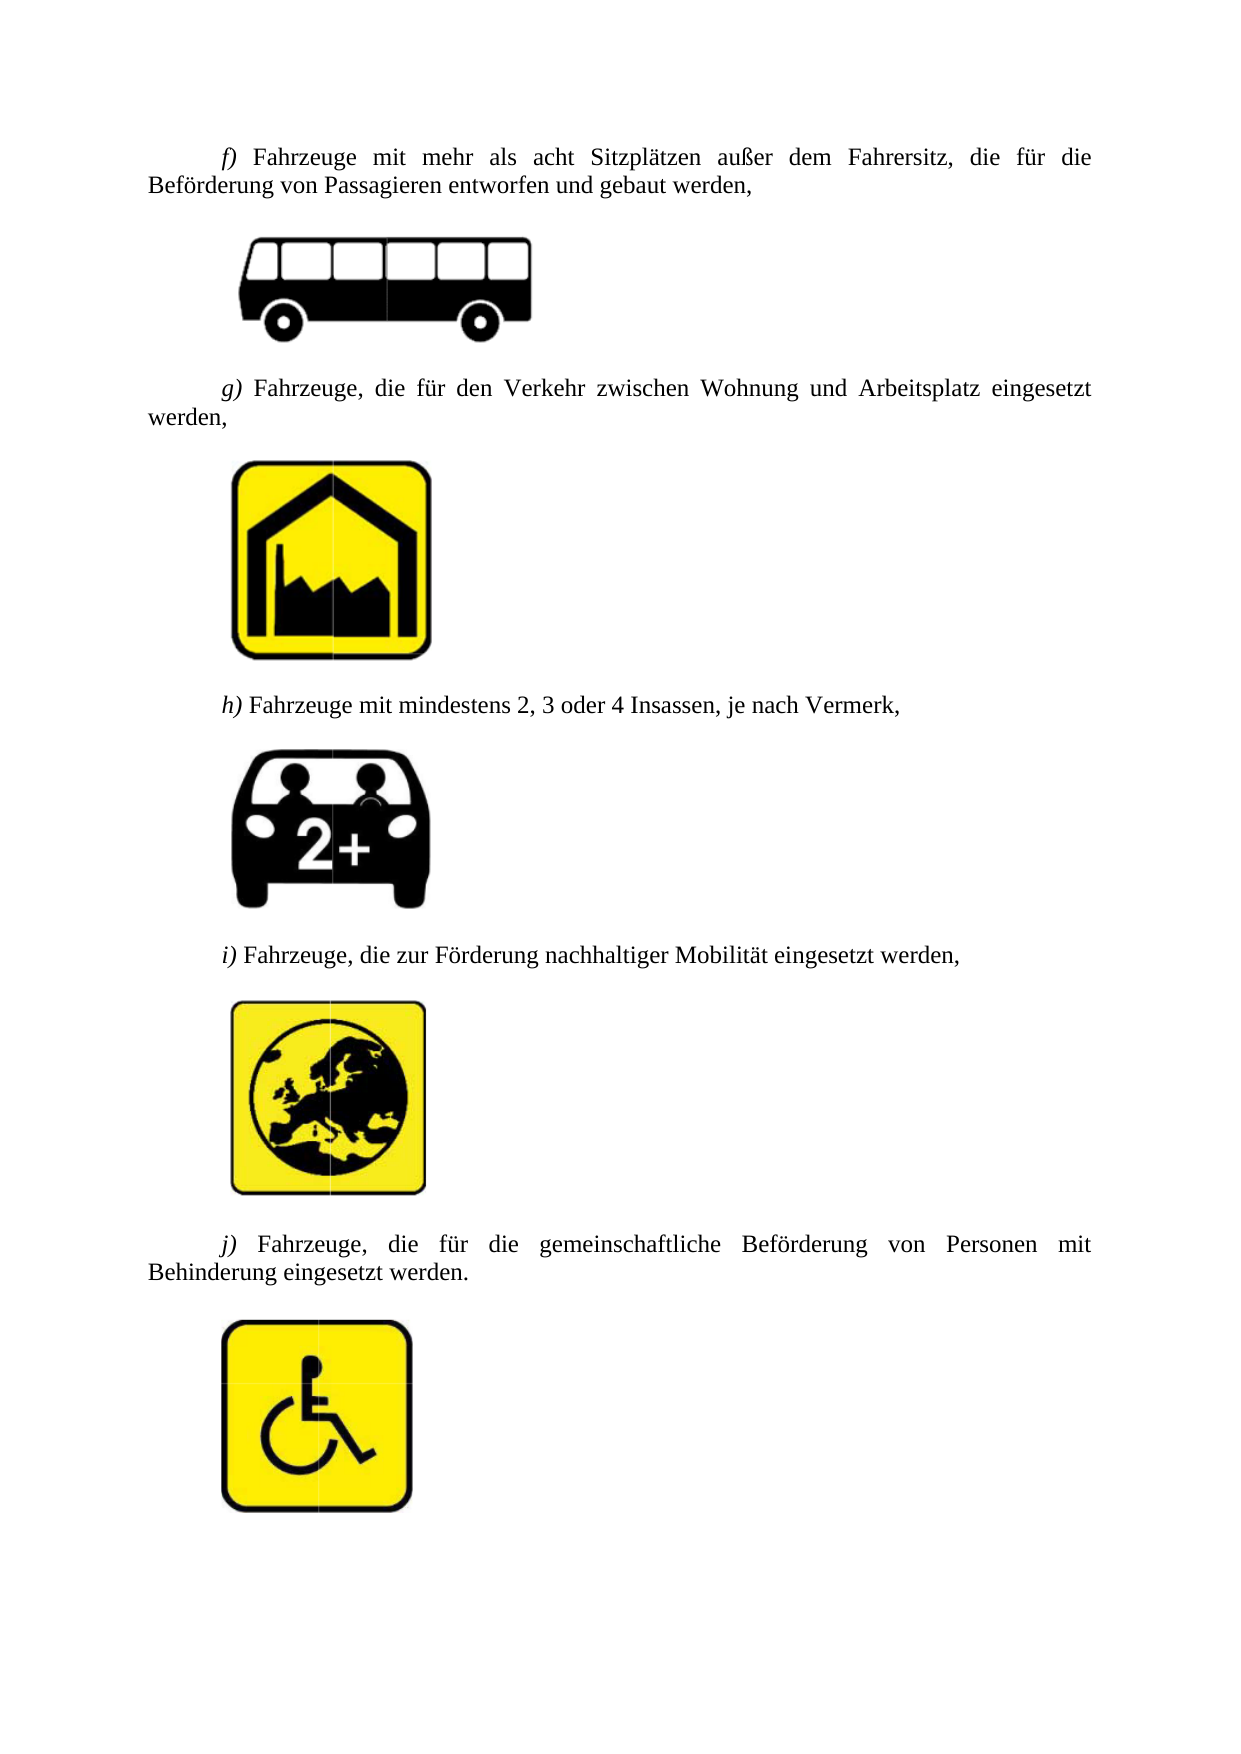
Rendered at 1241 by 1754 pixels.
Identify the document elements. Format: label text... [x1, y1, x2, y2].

text j) Fahrzeuge, die für die gemeinschaftliche Beförderung von Personen mit Behinderung eingesetzt werden. [148, 1229, 1092, 1286]
text i) Fahrzeuge, die zur Förderung nachhaltiger Mobilität eingesetzt werden, [148, 940, 1092, 968]
picture [221, 228, 541, 345]
picture [221, 459, 434, 662]
text g) Fahrzeuge, die für den Verkehr zwischen Wohnung und Arbeitsplatz eingesetzt werden, [148, 373, 1092, 431]
text h) Fahrzeuge mit mindestens 2, 3 oder 4 Insassen, je nach Vermerk, [148, 691, 1092, 719]
picture [221, 748, 434, 911]
text f) Fahrzeuge mit mehr als acht Sitzplätzen außer dem Fahrersitz, die für die Beförderung von Passagieren entworfen und gebaut werden, [148, 142, 1092, 199]
picture [221, 1315, 413, 1514]
picture [221, 997, 433, 1200]
